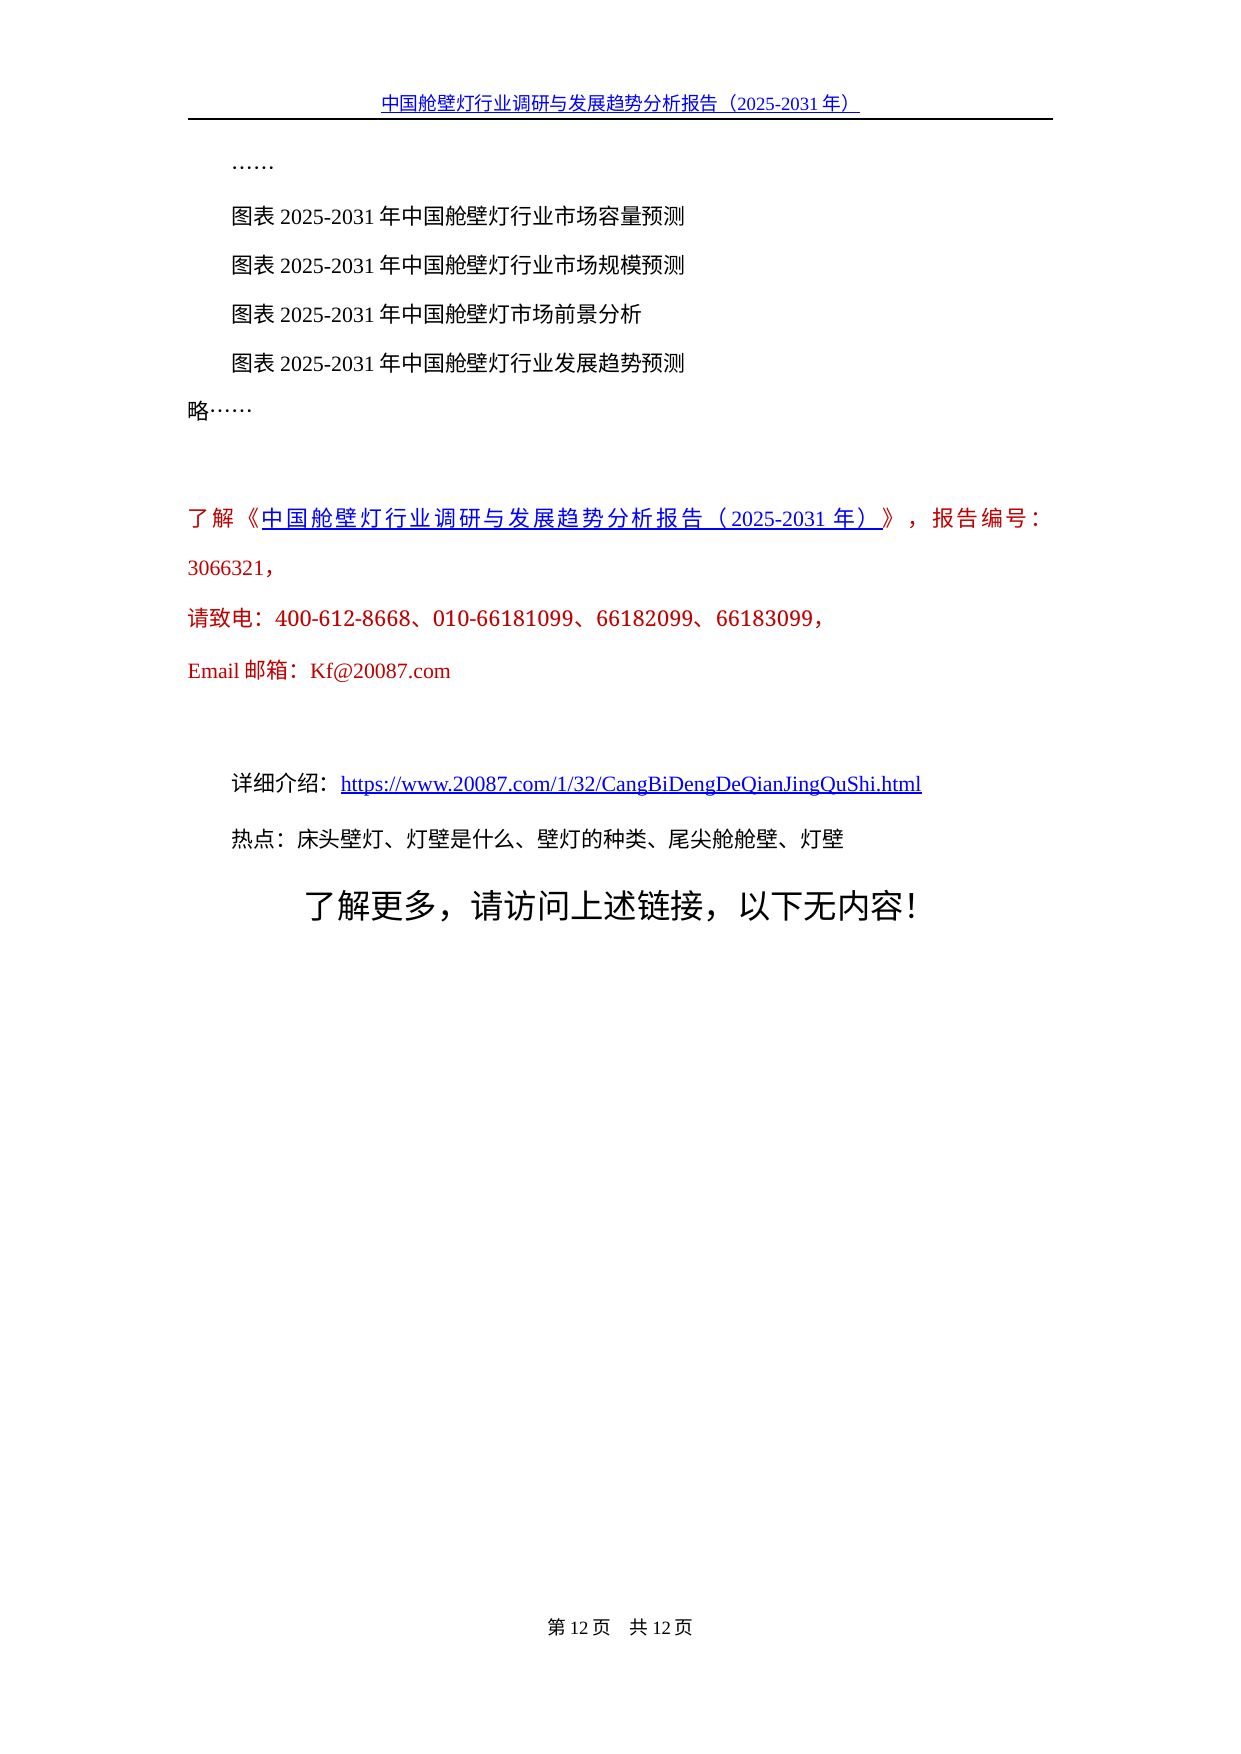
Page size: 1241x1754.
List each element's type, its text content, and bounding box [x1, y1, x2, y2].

title 了解更多，请访问上述链接，以下无内容！ [187, 872, 1053, 937]
text 热点：床头壁灯、灯壁是什么、壁灯的种类、尾尖舱舱壁、灯壁 [187, 822, 1053, 854]
text 了解《中国舱壁灯行业调研与发展趋势分析报告（2025-2031年）》，报告编号：3066321， [187, 500, 1053, 582]
text Email邮箱：Kf@20087.com [187, 652, 1053, 685]
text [187, 150, 1053, 426]
text 请致电：400-612-8668、010-66181099、66182099、66183099， [187, 601, 1053, 633]
text 详细介绍：https://www.20087.com/1/32/CangBiDengDeQianJingQuShi.html [187, 765, 1053, 798]
